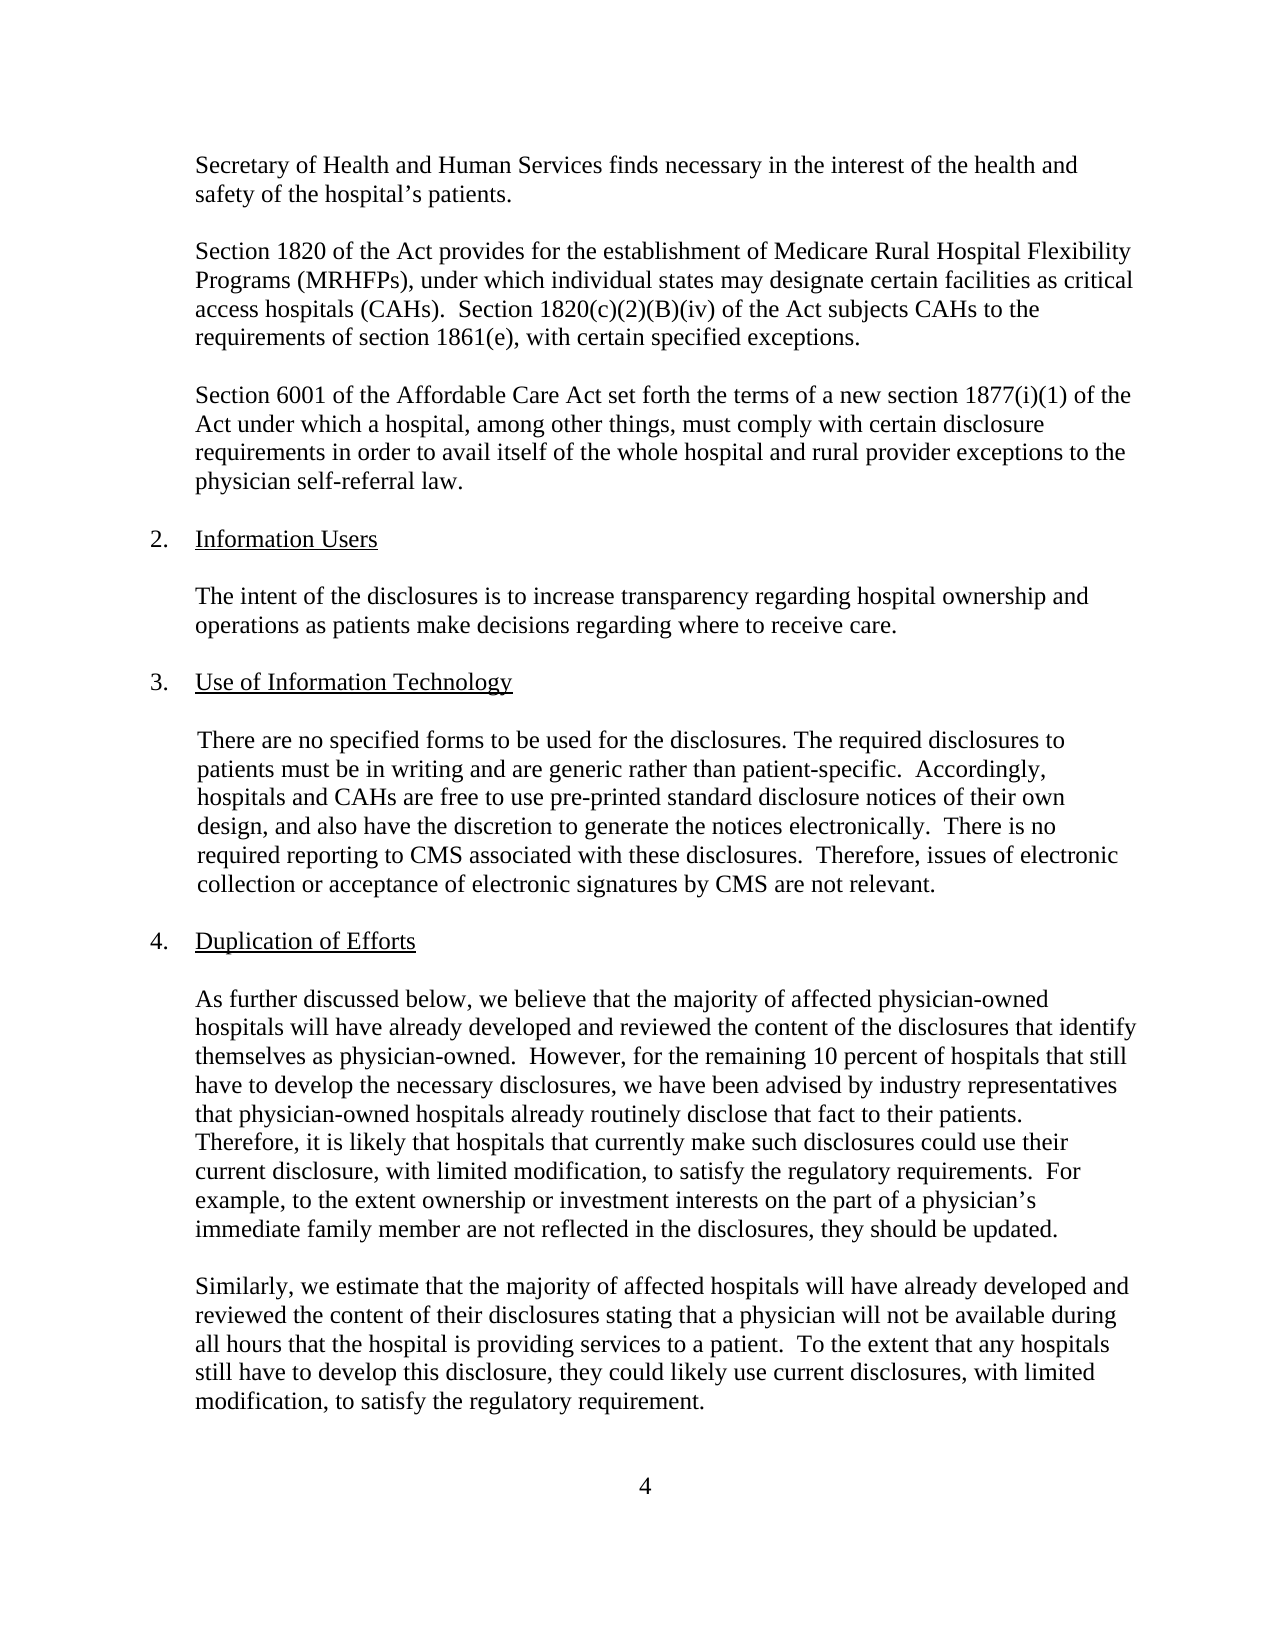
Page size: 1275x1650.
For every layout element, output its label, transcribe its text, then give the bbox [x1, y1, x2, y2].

text 2. Information Users [150, 524, 1140, 552]
text 4. Duplication of Efforts [150, 926, 1140, 955]
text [195, 150, 1140, 207]
text Similarly, we estimate that the majority of affected hospitals will have already developed and reviewed the content of their disclosures stating that a physician will not be available during all hours that the hospital is providing services to a patient. To the extent that any hospitals still have to develop this disclosure, they could likely use current disclosures, with limited modification, to satisfy the regulatory requirement. [195, 1271, 1140, 1415]
text Section 6001 of the Affordable Care Act set forth the terms of a new section 1877(i)(1) of the Act under which a hospital, among other things, must comply with certain disclosure requirements in order to avail itself of the whole hospital and rural provider exceptions to the physician self-referral law. [195, 380, 1140, 495]
text As further discussed below, we believe that the majority of affected physician-owned hospitals will have already developed and reviewed the content of the disclosures that identify themselves as physician-owned. However, for the remaining 10 percent of hospitals that still have to develop the necessary disclosures, we have been advised by industry representatives that physician-owned hospitals already routinely disclose that fact to their patients. Therefore, it is likely that hospitals that currently make such disclosures could use their current disclosure, with limited modification, to satisfy the regulatory requirements. For example, to the extent ownership or investment interests on the part of a physician’s immediate family member are not reflected in the disclosures, they should be updated. [195, 984, 1140, 1242]
text There are no specified forms to be used for the disclosures. The required disclosures to patients must be in writing and are generic rather than patient-specific. Accordingly, hospitals and CAHs are free to use pre-printed standard disclosure notices of their own design, and also have the discretion to generate the notices electronically. There is no required reporting to CMS associated with these disclosures. Therefore, issues of electronic collection or acceptance of electronic signatures by CMS are not relevant. [197, 725, 1140, 897]
text 3. Use of Information Technology [150, 667, 1140, 696]
text The intent of the disclosures is to increase transparency regarding hospital ownership and operations as patients make decisions regarding where to receive care. [195, 581, 1140, 639]
text Section 1820 of the Act provides for the establishment of Medicare Rural Hospital Flexibility Programs (MRHFPs), under which individual states may designate certain facilities as critical access hospitals (CAHs). Section 1820(c)(2)(B)(iv) of the Act subjects CAHs to the requirements of section 1861(e), with certain specified exceptions. [195, 236, 1140, 351]
